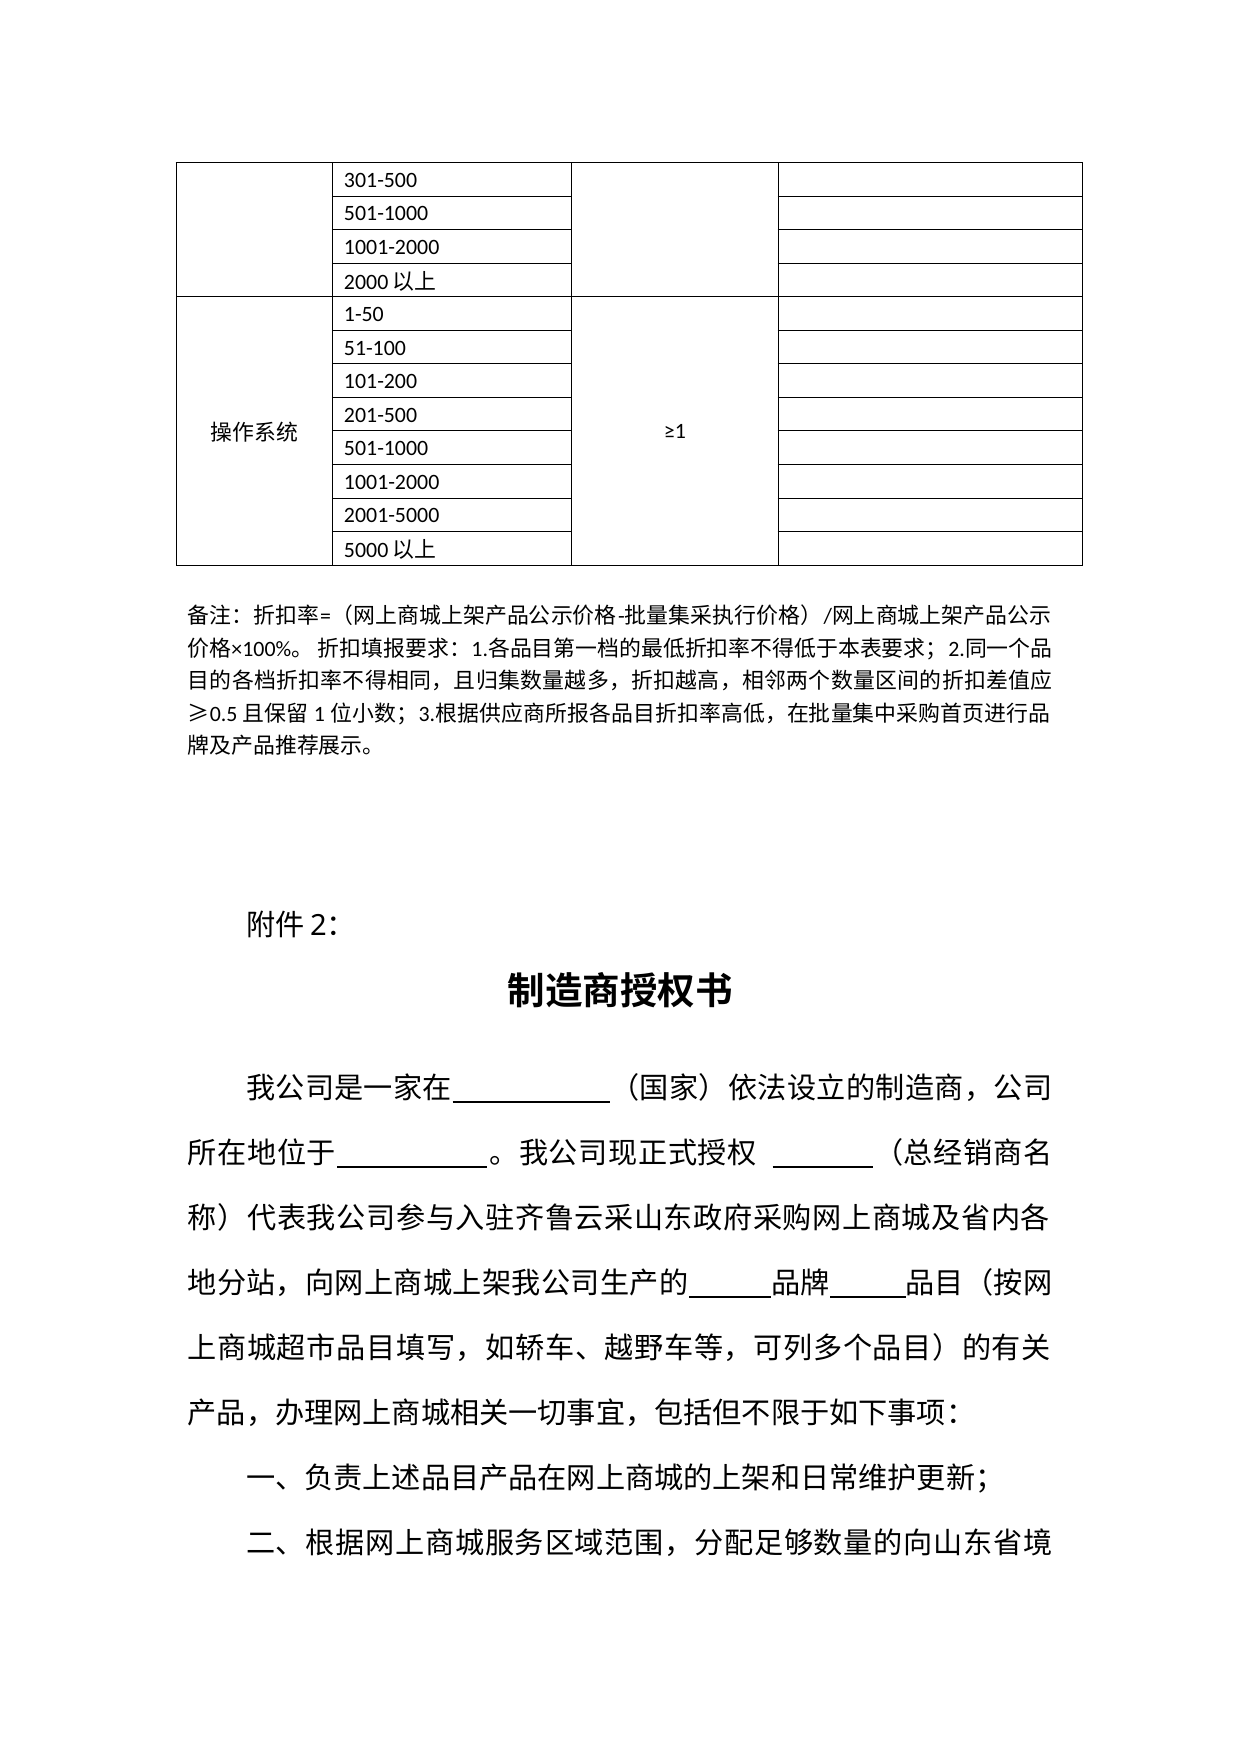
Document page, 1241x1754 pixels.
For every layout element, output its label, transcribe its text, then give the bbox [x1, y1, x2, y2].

table_cell 5000以上 [333, 532, 571, 564]
table_cell 501-1000 [333, 431, 571, 464]
table_cell 1-50 [333, 297, 571, 330]
table_cell [779, 465, 1082, 497]
table_cell [779, 331, 1082, 363]
table_cell [779, 364, 1082, 397]
table_cell [779, 431, 1082, 464]
table_cell ≥1 [572, 297, 778, 564]
text 制造商授权书 [187, 956, 1053, 1021]
table_cell 501-1000 [333, 197, 571, 229]
table_cell [779, 398, 1082, 430]
table_cell [779, 499, 1082, 531]
table_cell [779, 197, 1082, 229]
table_cell 201-500 [333, 398, 571, 430]
table_cell [779, 297, 1082, 330]
table_cell 101-200 [333, 364, 571, 397]
text 我公司是一家在 （国家）依法设立的制造商，公司所在地位于 。我公司现正式授权 （总经销商名称）代表我公司参与入驻齐鲁云采山东政府采购网上商城及省内各地分站，向网上商城上架我公司生产的 品牌 品目（按网上商城超市品目填写，如轿车、越野车等，可列多个品目）的有关产品，办理网上商城相关一切事宜，包括但不限于如下事项： [187, 1053, 1053, 1443]
table_cell [779, 230, 1082, 263]
table_cell 51-100 [333, 331, 571, 363]
text 备注：折扣率=（网上商城上架产品公示价格-批量集采执行价格）/网上商城上架产品公示价格×100%。 折扣填报要求：1.各品目第一档的最低折扣率不得低于本表要求；2.同一个品目的各档折扣率不得相同，且归集数量越多，折扣越高，相邻两个数量区间的折扣差值应≥0.5 且保留 1 位小数；3.根据供应商所报各品目折扣率高低，在批量集中采购首页进行品牌及产品推荐展示。 [187, 598, 1053, 761]
table_cell 1001-2000 [333, 465, 571, 497]
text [187, 1508, 1053, 1573]
table_cell 301-500 [333, 163, 571, 196]
table_cell [779, 163, 1082, 196]
table_cell 1001-2000 [333, 230, 571, 263]
table_cell [779, 532, 1082, 564]
table_cell [779, 264, 1082, 296]
table_cell 2000以上 [333, 264, 571, 296]
table_cell 操作系统 [177, 297, 332, 564]
text 附件2： [187, 891, 1053, 956]
text 一、负责上述品目产品在网上商城的上架和日常维护更新； [187, 1443, 1053, 1508]
table_cell 2001-5000 [333, 499, 571, 531]
